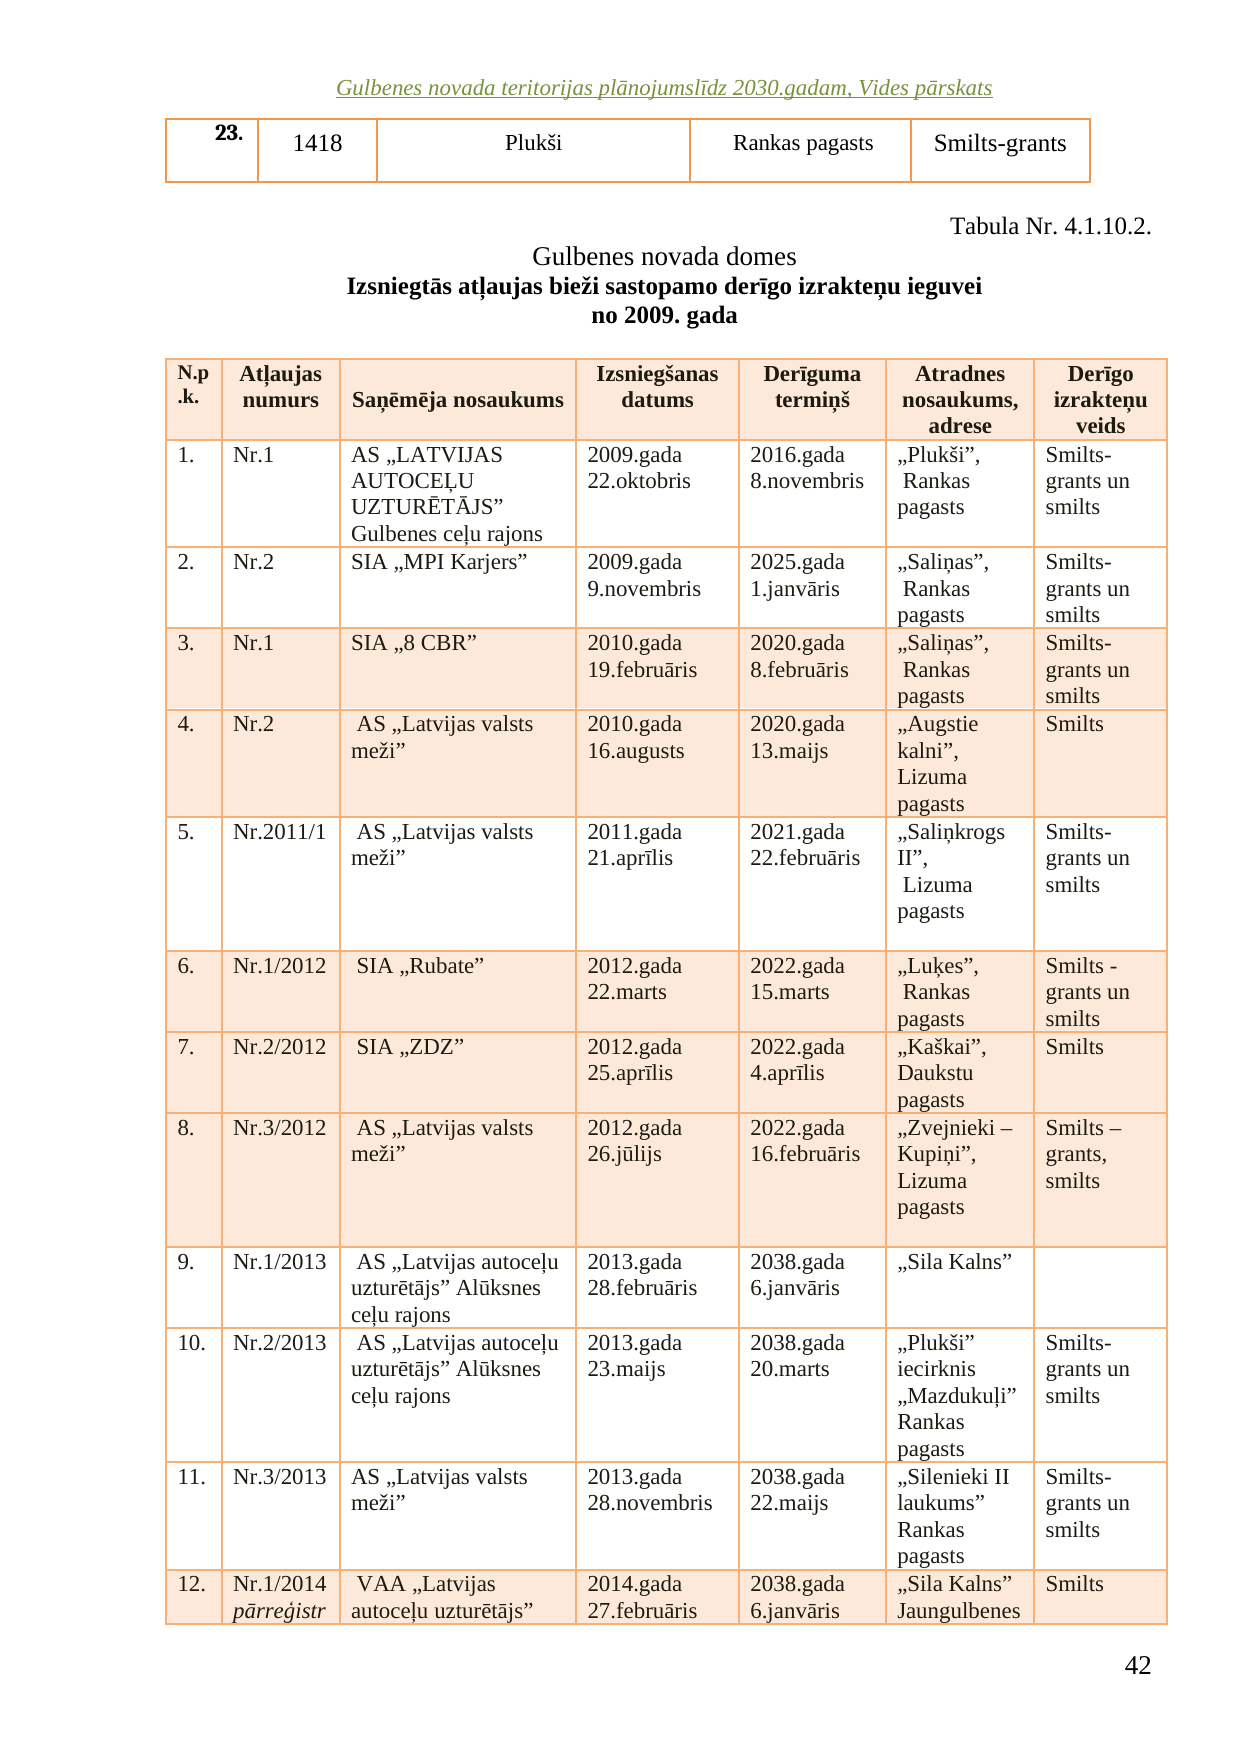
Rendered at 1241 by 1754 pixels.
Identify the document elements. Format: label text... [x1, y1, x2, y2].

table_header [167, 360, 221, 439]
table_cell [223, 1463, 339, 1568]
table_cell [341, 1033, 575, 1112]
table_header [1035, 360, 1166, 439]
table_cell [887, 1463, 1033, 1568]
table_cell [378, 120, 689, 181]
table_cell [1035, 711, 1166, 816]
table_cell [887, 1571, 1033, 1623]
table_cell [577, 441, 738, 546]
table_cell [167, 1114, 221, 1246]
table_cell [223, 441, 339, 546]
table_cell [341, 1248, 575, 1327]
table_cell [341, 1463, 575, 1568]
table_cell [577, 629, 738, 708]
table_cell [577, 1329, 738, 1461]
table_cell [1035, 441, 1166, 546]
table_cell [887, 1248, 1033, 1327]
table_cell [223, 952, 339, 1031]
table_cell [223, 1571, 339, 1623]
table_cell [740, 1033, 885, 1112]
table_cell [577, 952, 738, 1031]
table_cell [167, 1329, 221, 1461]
text no 2009. gada [177, 300, 1152, 329]
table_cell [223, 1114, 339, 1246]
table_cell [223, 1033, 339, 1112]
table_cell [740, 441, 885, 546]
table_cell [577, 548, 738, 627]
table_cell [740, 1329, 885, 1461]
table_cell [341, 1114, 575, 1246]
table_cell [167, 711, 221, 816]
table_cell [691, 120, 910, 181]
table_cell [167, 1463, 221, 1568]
text Gulbenes novada domes [177, 240, 1152, 271]
text Izsniegtās atļaujas bieži sastopamo derīgo izrakteņu ieguvei [177, 271, 1152, 300]
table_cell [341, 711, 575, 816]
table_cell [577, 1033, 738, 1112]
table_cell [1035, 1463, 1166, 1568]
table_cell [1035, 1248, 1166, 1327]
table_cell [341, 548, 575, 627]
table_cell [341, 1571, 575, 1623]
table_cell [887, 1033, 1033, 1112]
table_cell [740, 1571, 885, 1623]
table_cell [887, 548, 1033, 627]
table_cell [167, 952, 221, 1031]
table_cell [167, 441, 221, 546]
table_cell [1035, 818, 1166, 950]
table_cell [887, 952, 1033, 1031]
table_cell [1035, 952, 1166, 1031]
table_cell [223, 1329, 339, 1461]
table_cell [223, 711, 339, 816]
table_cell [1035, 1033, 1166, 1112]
text Tabula Nr. 4.1.10.2. [177, 211, 1152, 240]
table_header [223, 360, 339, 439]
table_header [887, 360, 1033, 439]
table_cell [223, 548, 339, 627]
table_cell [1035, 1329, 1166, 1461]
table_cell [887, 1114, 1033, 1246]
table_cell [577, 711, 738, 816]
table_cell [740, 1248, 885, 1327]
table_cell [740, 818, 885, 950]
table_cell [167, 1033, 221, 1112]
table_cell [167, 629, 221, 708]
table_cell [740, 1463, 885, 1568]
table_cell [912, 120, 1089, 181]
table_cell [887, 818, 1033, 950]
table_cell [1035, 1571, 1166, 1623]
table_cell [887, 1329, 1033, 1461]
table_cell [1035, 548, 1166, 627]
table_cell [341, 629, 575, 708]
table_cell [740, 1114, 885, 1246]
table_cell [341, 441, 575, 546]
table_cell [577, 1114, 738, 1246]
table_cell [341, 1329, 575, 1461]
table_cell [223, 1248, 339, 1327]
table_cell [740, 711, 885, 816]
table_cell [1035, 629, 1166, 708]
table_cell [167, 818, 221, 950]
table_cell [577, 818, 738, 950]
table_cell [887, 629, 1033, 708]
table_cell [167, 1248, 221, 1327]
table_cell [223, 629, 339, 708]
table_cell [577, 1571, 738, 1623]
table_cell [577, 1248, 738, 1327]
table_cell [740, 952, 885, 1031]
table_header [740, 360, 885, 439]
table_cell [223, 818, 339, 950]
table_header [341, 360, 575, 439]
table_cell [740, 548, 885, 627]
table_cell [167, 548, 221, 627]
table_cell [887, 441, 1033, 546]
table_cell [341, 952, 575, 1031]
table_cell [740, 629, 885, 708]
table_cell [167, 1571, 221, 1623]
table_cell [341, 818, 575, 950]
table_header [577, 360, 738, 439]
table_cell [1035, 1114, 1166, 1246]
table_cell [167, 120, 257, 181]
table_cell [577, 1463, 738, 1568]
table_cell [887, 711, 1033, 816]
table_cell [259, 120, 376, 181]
